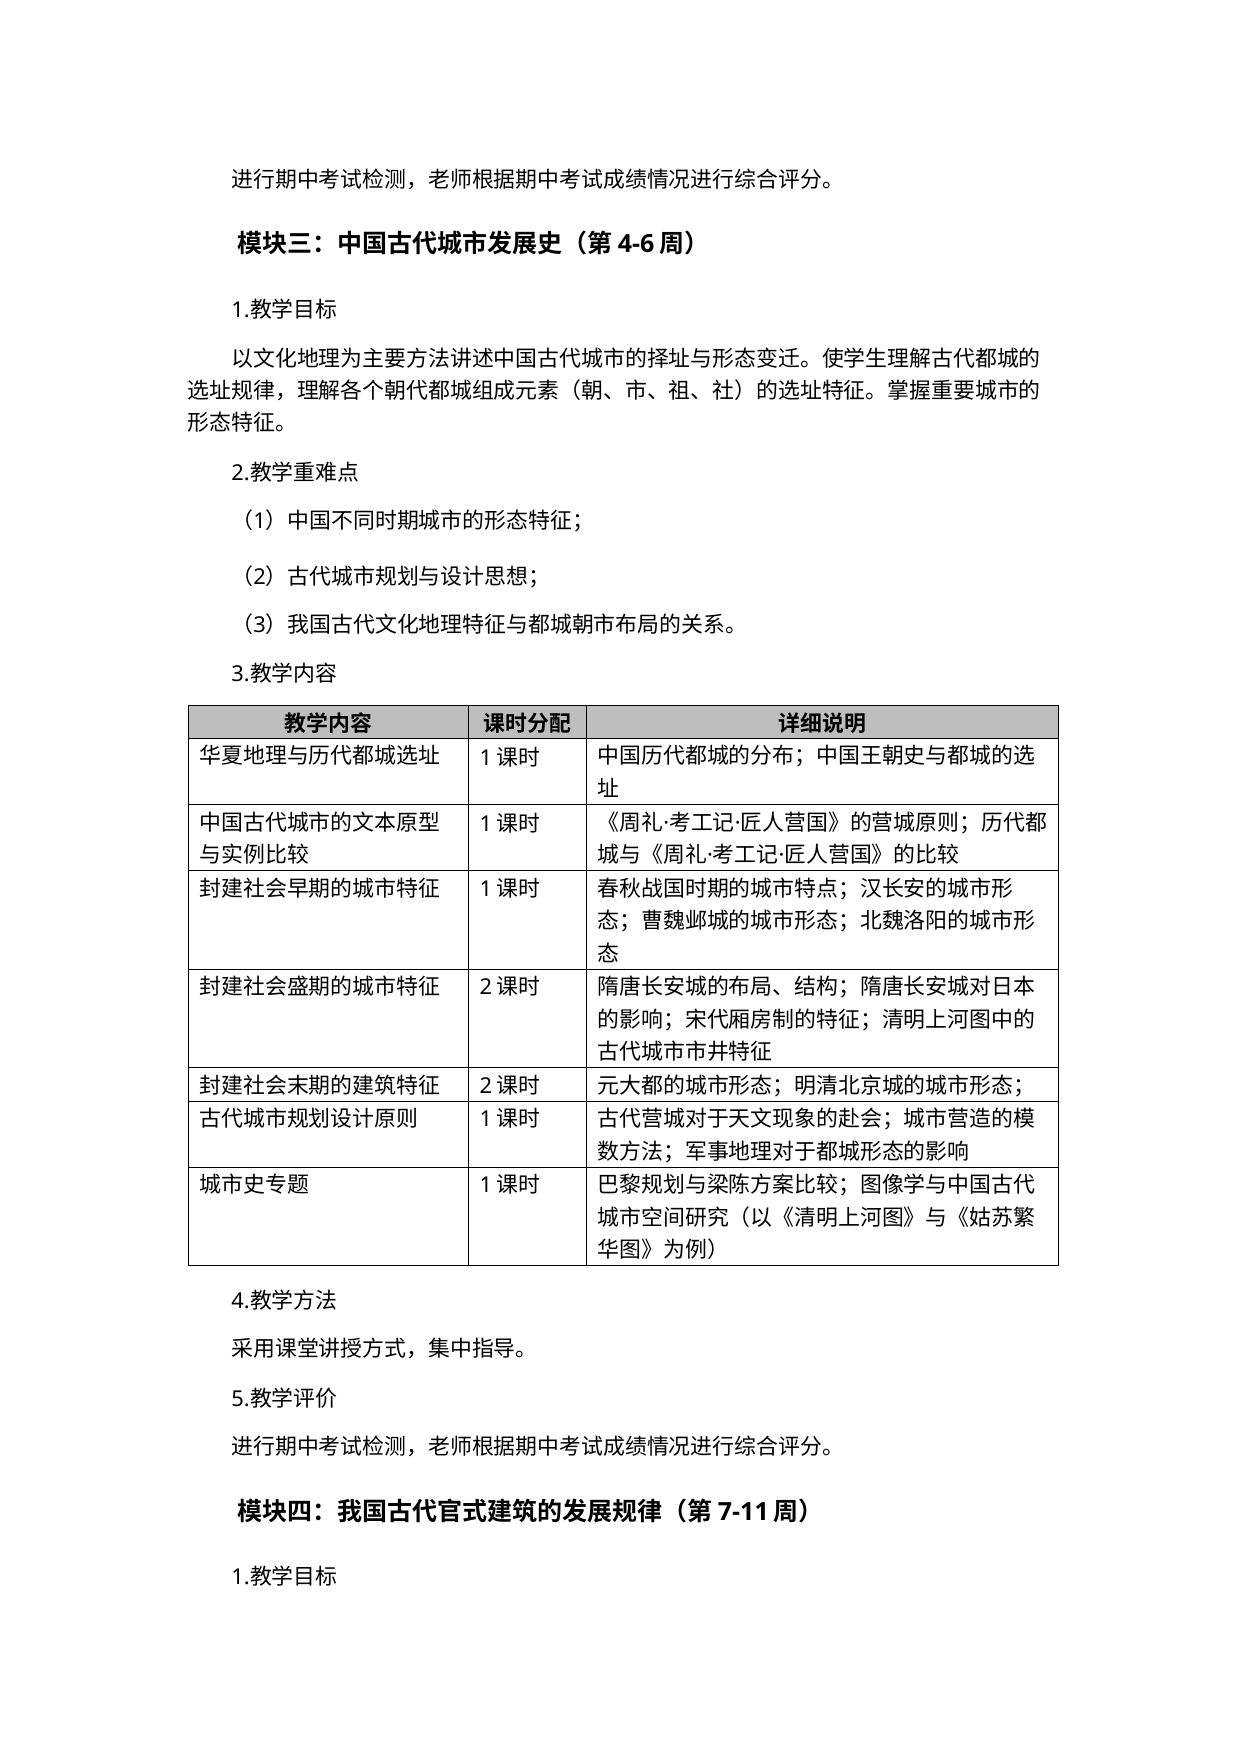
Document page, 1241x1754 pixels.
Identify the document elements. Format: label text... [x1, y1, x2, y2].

table_cell 城市史专题 [189, 1168, 468, 1265]
list 1.教学目标 [187, 1559, 1053, 1591]
table_cell 封建社会盛期的城市特征 [189, 970, 468, 1067]
table_cell 隋唐长安城的布局、结构；隋唐长安城对日本的影响；宋代厢房制的特征；清明上河图中的古代城市市井特征 [587, 970, 1058, 1067]
table_header 详细说明 [587, 706, 1058, 738]
table_cell 《周礼·考工记·匠人营国》的营城原则；历代都城与《周礼·考工记·匠人营国》的比较 [587, 805, 1058, 870]
text 进行期中考试检测，老师根据期中考试成绩情况进行综合评分。 [187, 1429, 1053, 1461]
table_cell 春秋战国时期的城市特点；汉长安的城市形态；曹魏邺城的城市形态；北魏洛阳的城市形态 [587, 871, 1058, 969]
table_cell 封建社会末期的建筑特征 [189, 1068, 468, 1101]
text 5.教学评价 [187, 1380, 1053, 1413]
text 模块三：中国古代城市发展史（第4-6周） [187, 211, 1053, 276]
text 采用课堂讲授方式，集中指导。 [187, 1331, 1053, 1364]
table_cell 1课时 [469, 805, 586, 870]
table_cell 封建社会早期的城市特征 [189, 871, 468, 969]
list 2.教学重难点 [187, 454, 1053, 487]
table_header 课时分配 [469, 706, 586, 738]
text （1）中国不同时期城市的形态特征； [187, 503, 1053, 536]
table_cell 中国历代都城的分布；中国王朝史与都城的选址 [587, 739, 1058, 804]
table_cell 2课时 [469, 970, 586, 1067]
text 4.教学方法 [187, 1283, 1053, 1315]
table_cell 古代营城对于天文现象的赴会；城市营造的模数方法；军事地理对于都城形态的影响 [587, 1102, 1058, 1167]
table_cell 1课时 [469, 1102, 586, 1167]
list 以文化地理为主要方法讲述中国古代城市的择址与形态变迁。使学生理解古代都城的选址规律，理解各个朝代都城组成元素（朝、市、祖、社）的选址特征。掌握重要城市的形态特征。 [187, 341, 1053, 438]
list （3）我国古代文化地理特征与都城朝市布局的关系。 [187, 607, 1053, 639]
table_cell 2课时 [469, 1068, 586, 1101]
text 进行期中考试检测，老师根据期中考试成绩情况进行综合评分。 [187, 162, 1053, 194]
table_cell 巴黎规划与梁陈方案比较；图像学与中国古代城市空间研究（以《清明上河图》与《姑苏繁华图》为例） [587, 1168, 1058, 1265]
table_cell 1课时 [469, 871, 586, 969]
table_cell 中国古代城市的文本原型与实例比较 [189, 805, 468, 870]
text 模块四：我国古代官式建筑的发展规律（第7-11周） [187, 1478, 1053, 1543]
table_cell 古代城市规划设计原则 [189, 1102, 468, 1167]
list 3.教学内容 [187, 656, 1053, 688]
table_cell 1课时 [469, 739, 586, 804]
list （2）古代城市规划与设计思想； [187, 558, 1053, 591]
table_cell 元大都的城市形态；明清北京城的城市形态； [587, 1068, 1058, 1101]
table_cell 1课时 [469, 1168, 586, 1265]
list 1.教学目标 [187, 292, 1053, 324]
table_header 教学内容 [189, 706, 468, 738]
table_cell 华夏地理与历代都城选址 [189, 739, 468, 804]
